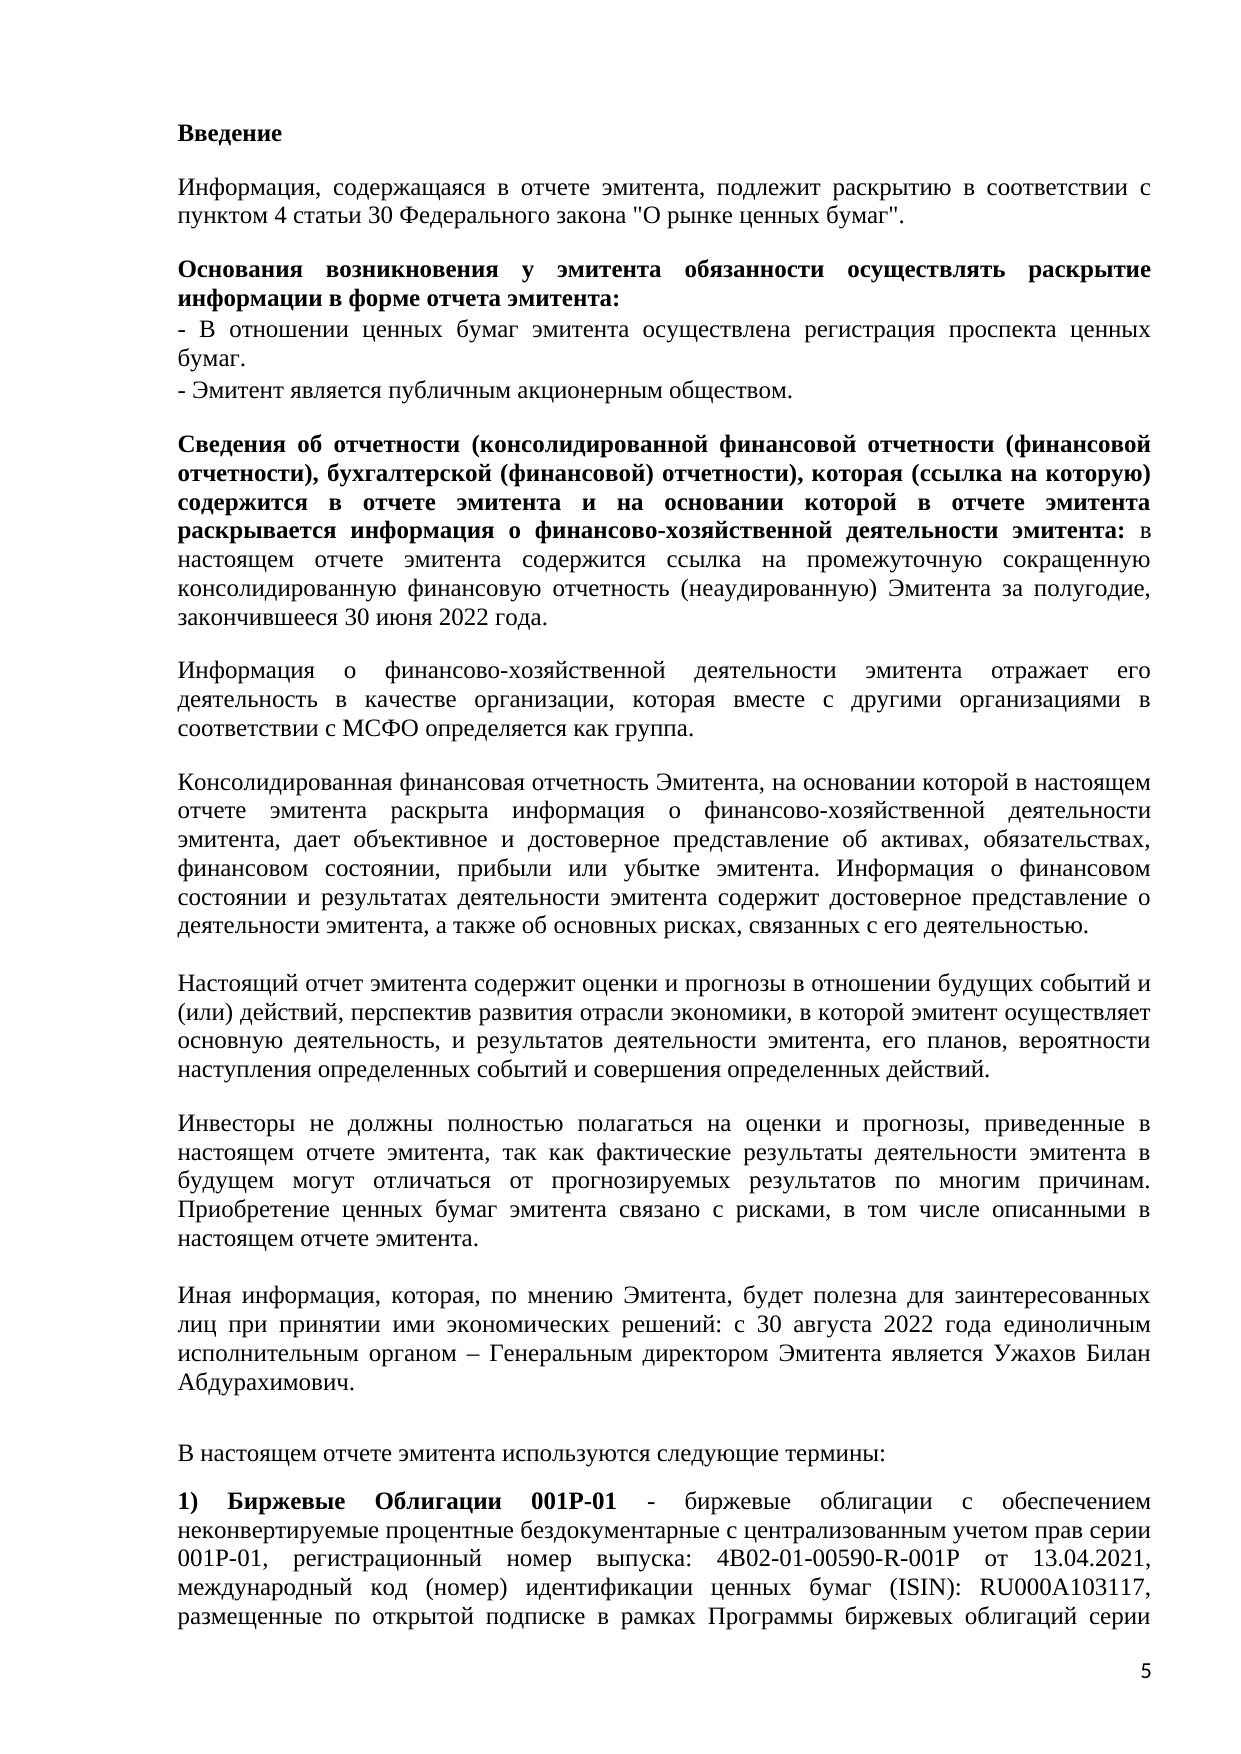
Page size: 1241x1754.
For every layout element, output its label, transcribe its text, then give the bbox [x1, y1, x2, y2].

text Информация, содержащаяся в отчете эмитента, подлежит раскрытию в соответствии с пунктом 4 статьи 30 Федерального закона "О рынке ценных бумаг". [177, 172, 1152, 229]
text Введение [177, 118, 1152, 147]
text - Эмитент является публичным акционерным обществом. [177, 376, 1152, 404]
text Консолидированная финансовая отчетность Эмитента, на основании которой в настоящем отчете эмитента раскрыта информация о финансово-хозяйственной деятельности эмитента, дает объективное и достоверное представление об активах, обязательствах, финансовом состоянии, прибыли или убытке эмитента. Информация о финансовом состоянии и результатах деятельности эмитента содержит достоверное представление о деятельности эмитента, а также об основных рисках, связанных с его деятельностью. [177, 767, 1152, 939]
text Основания возникновения у эмитента обязанности осуществлять раскрытие информации в форме отчета эмитента: [177, 254, 1152, 312]
text - В отношении ценных бумаг эмитента осуществлена регистрация проспекта ценных бумаг. [177, 314, 1152, 371]
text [177, 1486, 1152, 1630]
text Информация о финансово-хозяйственной деятельности эмитента отражает его деятельность в качестве организации, которая вместе с другими организациями в соответствии с МСФО определяется как группа. [177, 656, 1152, 742]
text Настоящий отчет эмитента содержит оценки и прогнозы в отношении будущих событий и (или) действий, перспектив развития отрасли экономики, в которой эмитент осуществляет основную деятельность, и результатов деятельности эмитента, его планов, вероятности наступления определенных событий и совершения определенных действий. [177, 968, 1152, 1083]
text Сведения об отчетности (консолидированной финансовой отчетности (финансовой отчетности), бухгалтерской (финансовой) отчетности), которая (ссылка на которую) содержится в отчете эмитента и на основании которой в отчете эмитента раскрывается информация о финансово-хозяйственной деятельности эмитента: в настоящем отчете эмитента содержится ссылка на промежуточную сокращенную консолидированную финансовую отчетность (неаудированную) Эмитента за полугодие, закончившееся 30 июня 2022 года. [177, 429, 1152, 631]
text В настоящем отчете эмитента используются следующие термины: [177, 1438, 1152, 1467]
text Иная информация, которая, по мнению Эмитента, будет полезна для заинтересованных лиц при принятии ими экономических решений: с 30 августа 2022 года единоличным исполнительным органом – Генеральным директором Эмитента является Ужахов Билан Абдурахимович. [177, 1281, 1152, 1396]
text Инвесторы не должны полностью полагаться на оценки и прогнозы, приведенные в настоящем отчете эмитента, так как фактические результаты деятельности эмитента в будущем могут отличаться от прогнозируемых результатов по многим причинам. Приобретение ценных бумаг эмитента связано с рисками, в том числе описанными в настоящем отчете эмитента. [177, 1108, 1152, 1252]
